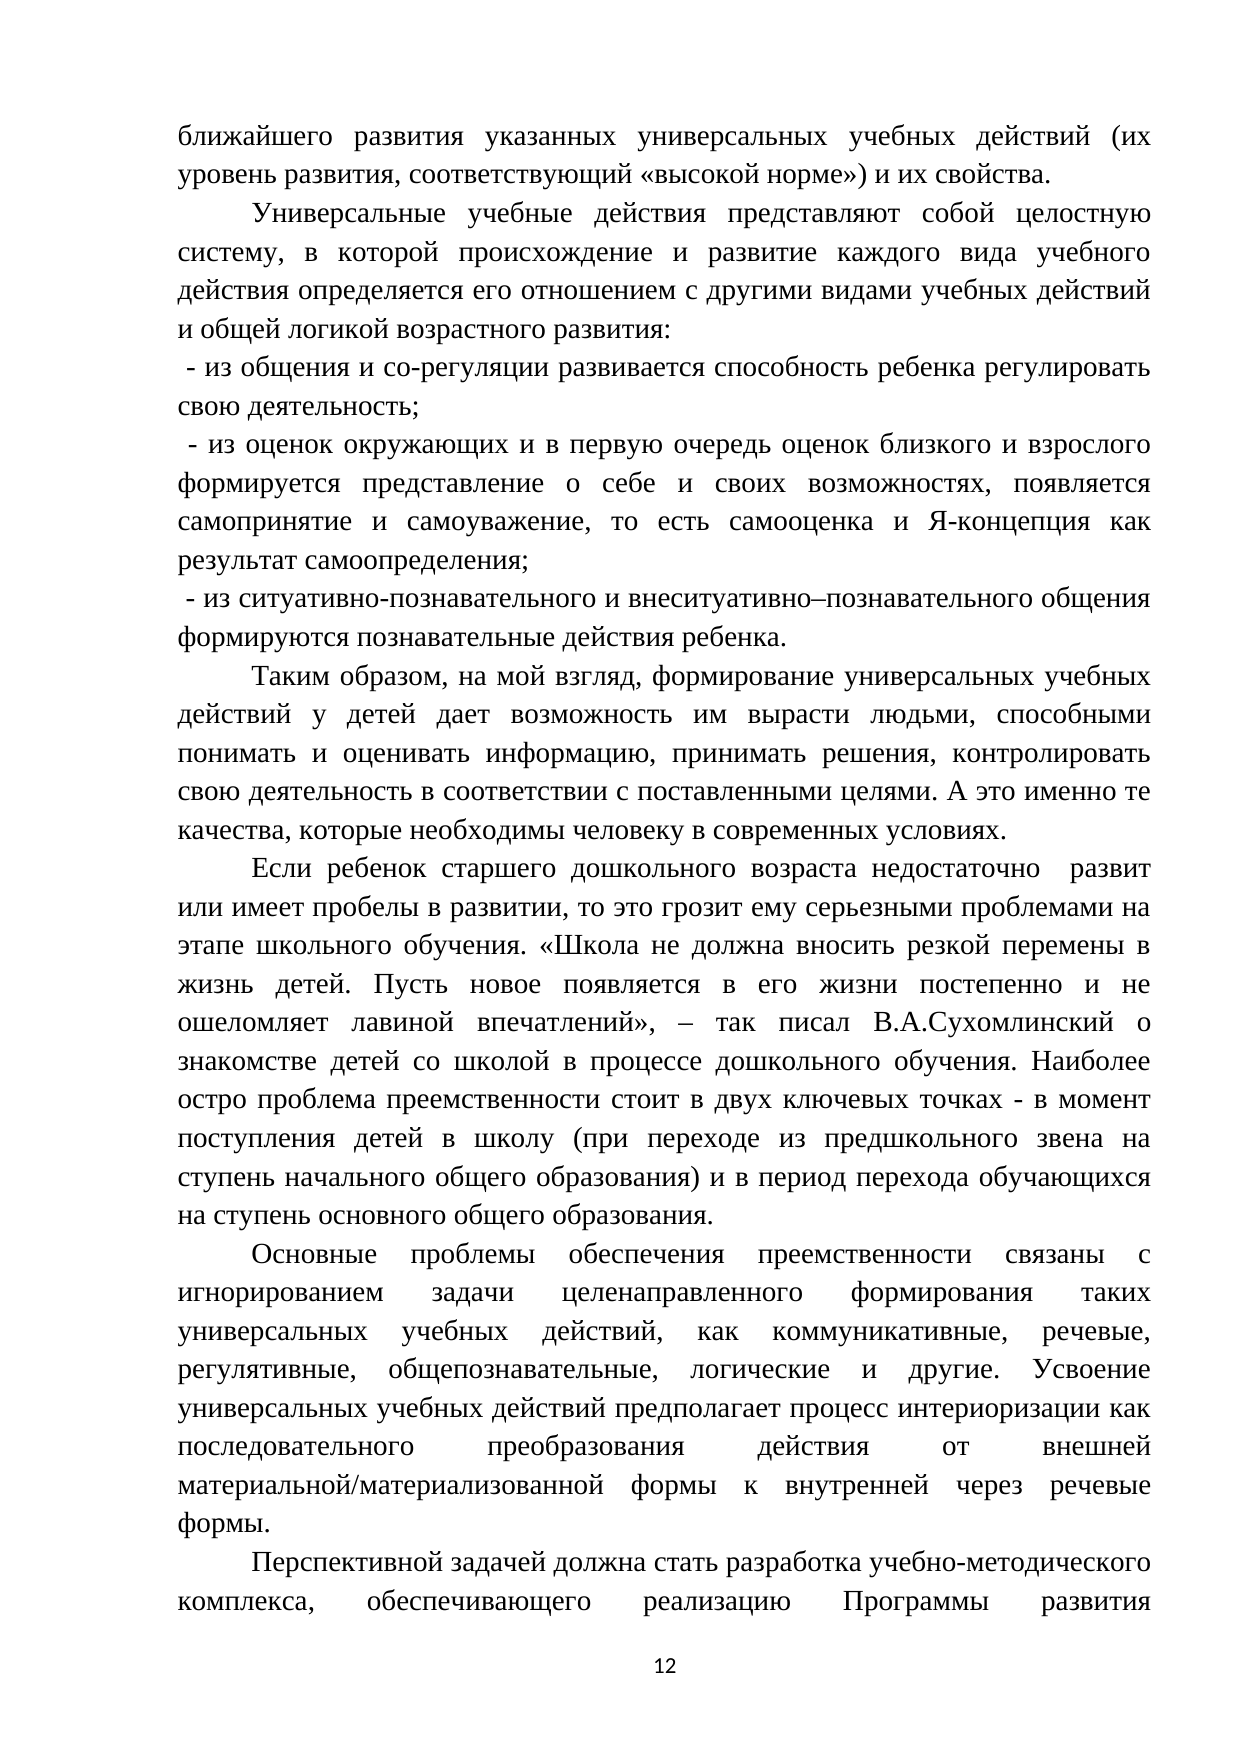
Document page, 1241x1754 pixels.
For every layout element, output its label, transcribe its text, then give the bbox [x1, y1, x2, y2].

text - из общения и со-регуляции развивается способность ребенка регулировать свою деятельность; [177, 349, 1152, 421]
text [177, 1544, 1152, 1616]
text Универсальные учебные действия представляют собой целостную систему, в которой происхождение и развитие каждого вида учебного действия определяется его отношением с другими видами учебных действий и общей логикой возрастного развития: [177, 195, 1152, 344]
text Основные проблемы обеспечения преемственности связаны с игнорированием задачи целенаправленного формирования таких универсальных учебных действий, как коммуникативные, речевые, регулятивные, общепознавательные, логические и другие. Усвоение универсальных учебных действий предполагает процесс интериоризации как последовательного преобразования действия от внешней материальной/материализованной формы к внутренней через речевые формы. [177, 1236, 1152, 1539]
text Если ребенок старшего дошкольного возраста недостаточно развит или имеет пробелы в развитии, то это грозит ему серьезными проблемами на этапе школьного обучения. «Школа не должна вносить резкой перемены в жизнь детей. Пусть новое появляется в его жизни постепенно и не ошеломляет лавиной впечатлений», – так писал В.А.Сухомлинский о знакомстве детей со школой в процессе дошкольного обучения. Наиболее остро проблема преемственности стоит в двух ключевых точках - в момент поступления детей в школу (при переходе из предшкольного звена на ступень начального общего образования) и в период перехода обучающихся на ступень основного общего образования. [177, 850, 1152, 1231]
text - из оценок окружающих и в первую очередь оценок близкого и взрослого формируется представление о себе и своих возможностях, появляется самопринятие и самоуважение, то есть самооценка и Я-концепция как результат самоопределения; [177, 426, 1152, 576]
text - из ситуативно-познавательного и внеситуативно–познавательного общения формируются познавательные действия ребенка. [177, 581, 1152, 653]
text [177, 118, 1152, 190]
text Таким образом, на мой взгляд, формирование универсальных учебных действий у детей дает возможность им вырасти людьми, способными понимать и оценивать информацию, принимать решения, контролировать свою деятельность в соответствии с поставленными целями. А это именно те качества, которые необходимы человеку в современных условиях. [177, 658, 1152, 845]
